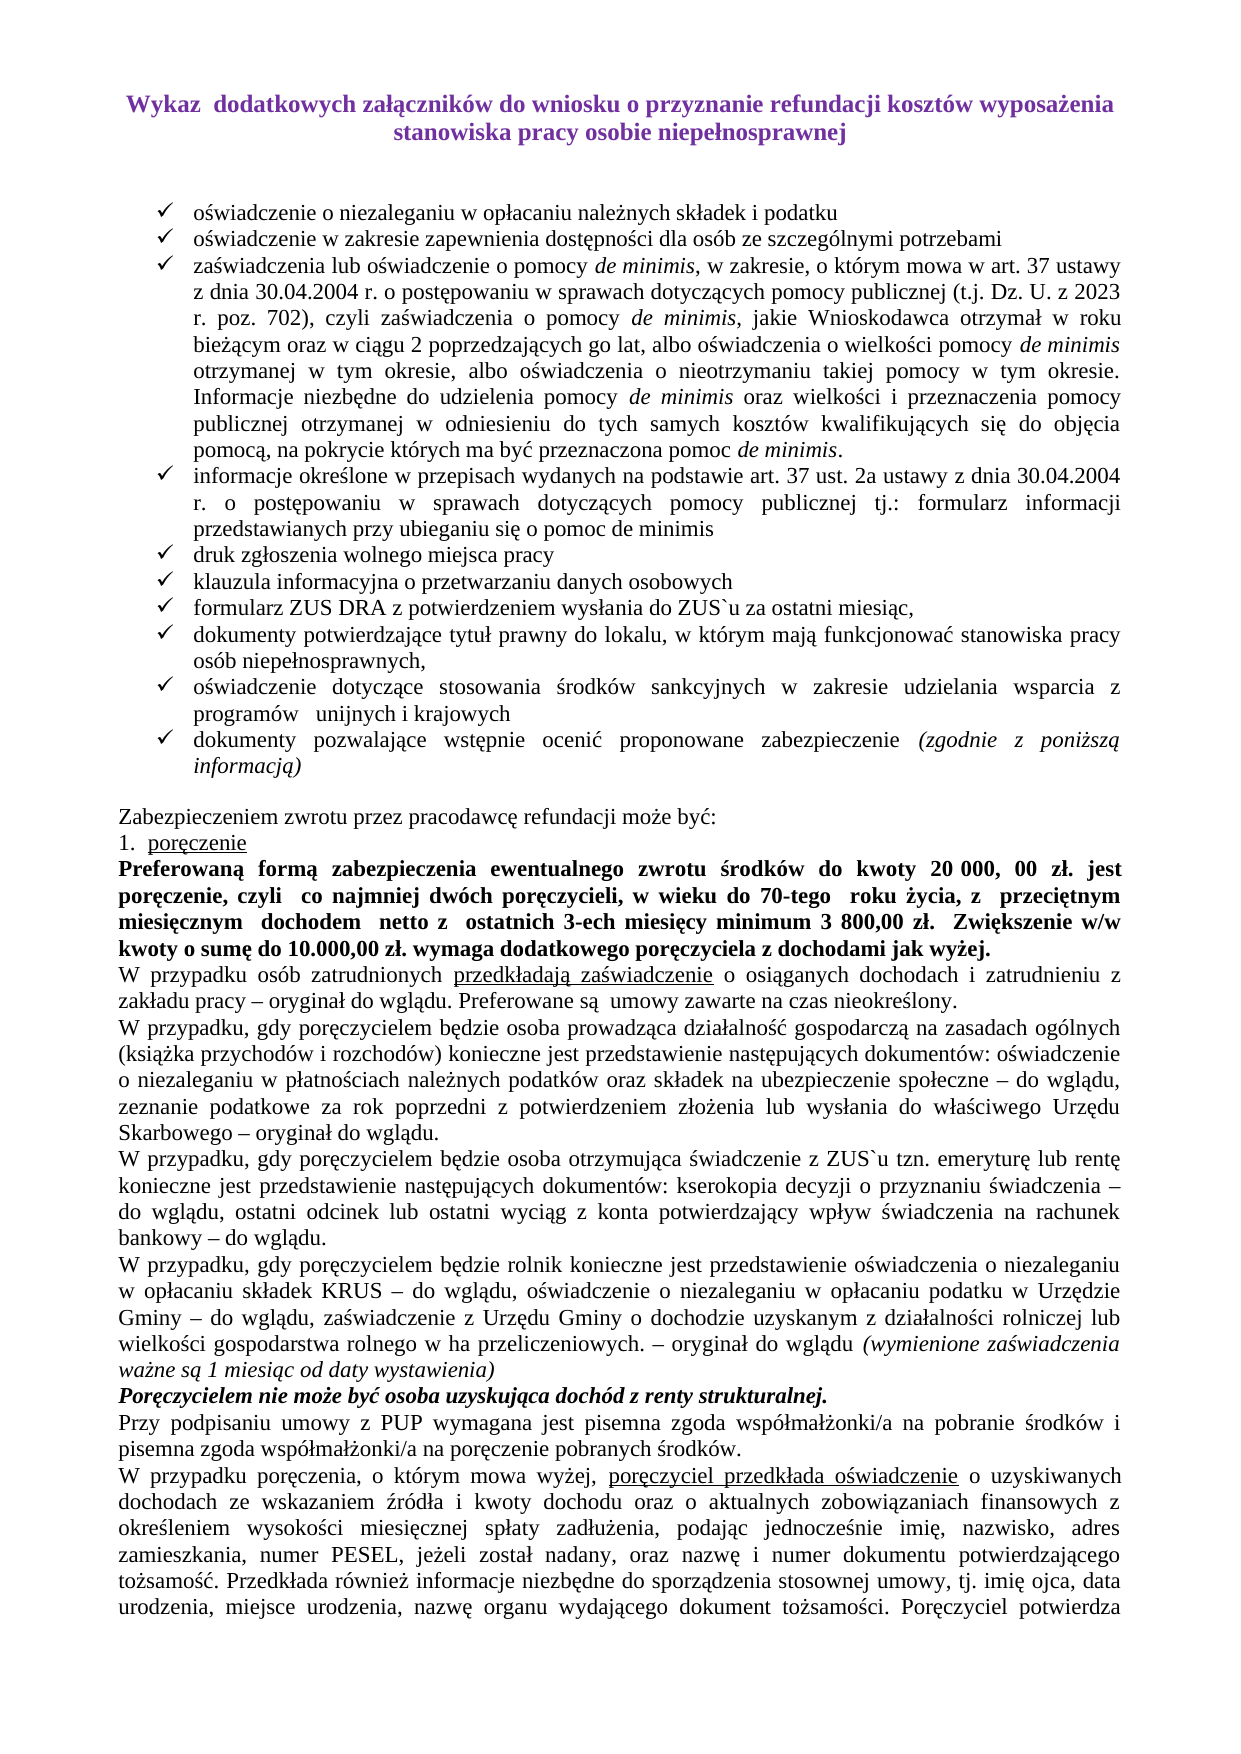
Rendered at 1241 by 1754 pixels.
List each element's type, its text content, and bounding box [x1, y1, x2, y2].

text Przy podpisaniu umowy z PUP wymagana jest pisemna zgoda współmałżonki/a na pobranie środków i pisemna zgoda współmałżonki/a na poręczenie pobranych środków. [118, 1409, 1122, 1462]
list klauzula informacyjna o przetwarzaniu danych osobowych [156, 568, 1122, 594]
list zaświadczenia lub oświadczenie o pomocy de minimis, w zakresie, o którym mowa w art. 37 ustawy z dnia 30.04.2004 r. o postępowaniu w sprawach dotyczących pomocy publicznej (t.j. Dz. U. z 2023 r. poz. 702), czyli zaświadczenia o pomocy de minimis, jakie Wnioskodawca otrzymał w roku bieżącym oraz w ciągu 2 poprzedzających go lat, albo oświadczenia o wielkości pomocy de minimis otrzymanej w tym okresie, albo oświadczenia o nieotrzymaniu takiej pomocy w tym okresie. Informacje niezbędne do udzielenia pomocy de minimis oraz wielkości i przeznaczenia pomocy publicznej otrzymanej w odniesieniu do tych samych kosztów kwalifikujących się do objęcia pomocą, na pokrycie których ma być przeznaczona pomoc de minimis. [156, 252, 1122, 462]
list oświadczenie w zakresie zapewnienia dostępności dla osób ze szczególnymi potrzebami [156, 225, 1122, 252]
list oświadczenie dotyczące stosowania środków sankcyjnych w zakresie udzielania wsparcia z programów unijnych i krajowych [156, 673, 1122, 726]
list poręczenie [118, 829, 1122, 856]
text W przypadku, gdy poręczycielem będzie osoba otrzymująca świadczenie z ZUS`u tzn. emeryturę lub rentę konieczne jest przedstawienie następujących dokumentów: kserokopia decyzji o przyznaniu świadczenia – do wglądu, ostatni odcinek lub ostatni wyciąg z konta potwierdzający wpływ świadczenia na rachunek bankowy – do wglądu. [118, 1145, 1122, 1251]
list druk zgłoszenia wolnego miejsca pracy [156, 542, 1122, 568]
list dokumenty potwierdzające tytuł prawny do lokalu, w którym mają funkcjonować stanowiska pracy osób niepełnosprawnych, [156, 621, 1122, 673]
text W przypadku, gdy poręczycielem będzie osoba prowadząca działalność gospodarczą na zasadach ogólnych (książka przychodów i rozchodów) konieczne jest przedstawienie następujących dokumentów: oświadczenie o niezaleganiu w płatnościach należnych podatków oraz składek na ubezpieczenie społeczne – do wglądu, zeznanie podatkowe za rok poprzedni z potwierdzeniem złożenia lub wysłania do właściwego Urzędu Skarbowego – oryginał do wglądu. [118, 1014, 1122, 1145]
text Zabezpieczeniem zwrotu przez pracodawcę refundacji może być: [118, 803, 1122, 829]
list formularz ZUS DRA z potwierdzeniem wysłania do ZUS`u za ostatni miesiąc, [156, 594, 1122, 621]
text W przypadku, gdy poręczycielem będzie rolnik konieczne jest przedstawienie oświadczenia o niezaleganiu w opłacaniu składek KRUS – do wglądu, oświadczenie o niezaleganiu w opłacaniu podatku w Urzędzie Gminy – do wglądu, zaświadczenie z Urzędu Gminy o dochodzie uzyskanym z działalności rolniczej lub wielkości gospodarstwa rolnego w ha przeliczeniowych. – oryginał do wglądu (wymienione zaświadczenia ważne są 1 miesiąc od daty wystawienia) [118, 1251, 1122, 1383]
list dokumenty pozwalające wstępnie ocenić proponowane zabezpieczenie (zgodnie z poniższą informacją) [156, 726, 1122, 779]
text Wykaz dodatkowych załączników do wniosku o przyznanie refundacji kosztów wyposażenia stanowiska pracy osobie niepełnosprawnej [118, 89, 1122, 146]
list oświadczenie o niezaleganiu w opłacaniu należnych składek i podatku [156, 199, 1122, 225]
text W przypadku osób zatrudnionych przedkładają zaświadczenie o osiąganych dochodach i zatrudnieniu z zakładu pracy – oryginał do wglądu. Preferowane są umowy zawarte na czas nieokreślony. [118, 961, 1122, 1014]
text Poręczycielem nie może być osoba uzyskująca dochód z renty strukturalnej. [118, 1383, 1122, 1409]
text Preferowaną formą zabezpieczenia ewentualnego zwrotu środków do kwoty 20 000, 00 zł. jest poręczenie, czyli co najmniej dwóch poręczycieli, w wieku do 70-tego roku życia, z przeciętnym miesięcznym dochodem netto z ostatnich 3-ech miesięcy minimum 3 800,00 zł. Zwiększenie w/w kwoty o sumę do 10.000,00 zł. wymaga dodatkowego poręczyciela z dochodami jak wyżej. [118, 856, 1122, 961]
list informacje określone w przepisach wydanych na podstawie art. 37 ust. 2a ustawy z dnia 30.04.2004 r. o postępowaniu w sprawach dotyczących pomocy publicznej tj.: formularz informacji przedstawianych przy ubieganiu się o pomoc de minimis [156, 462, 1122, 542]
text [118, 1462, 1122, 1620]
